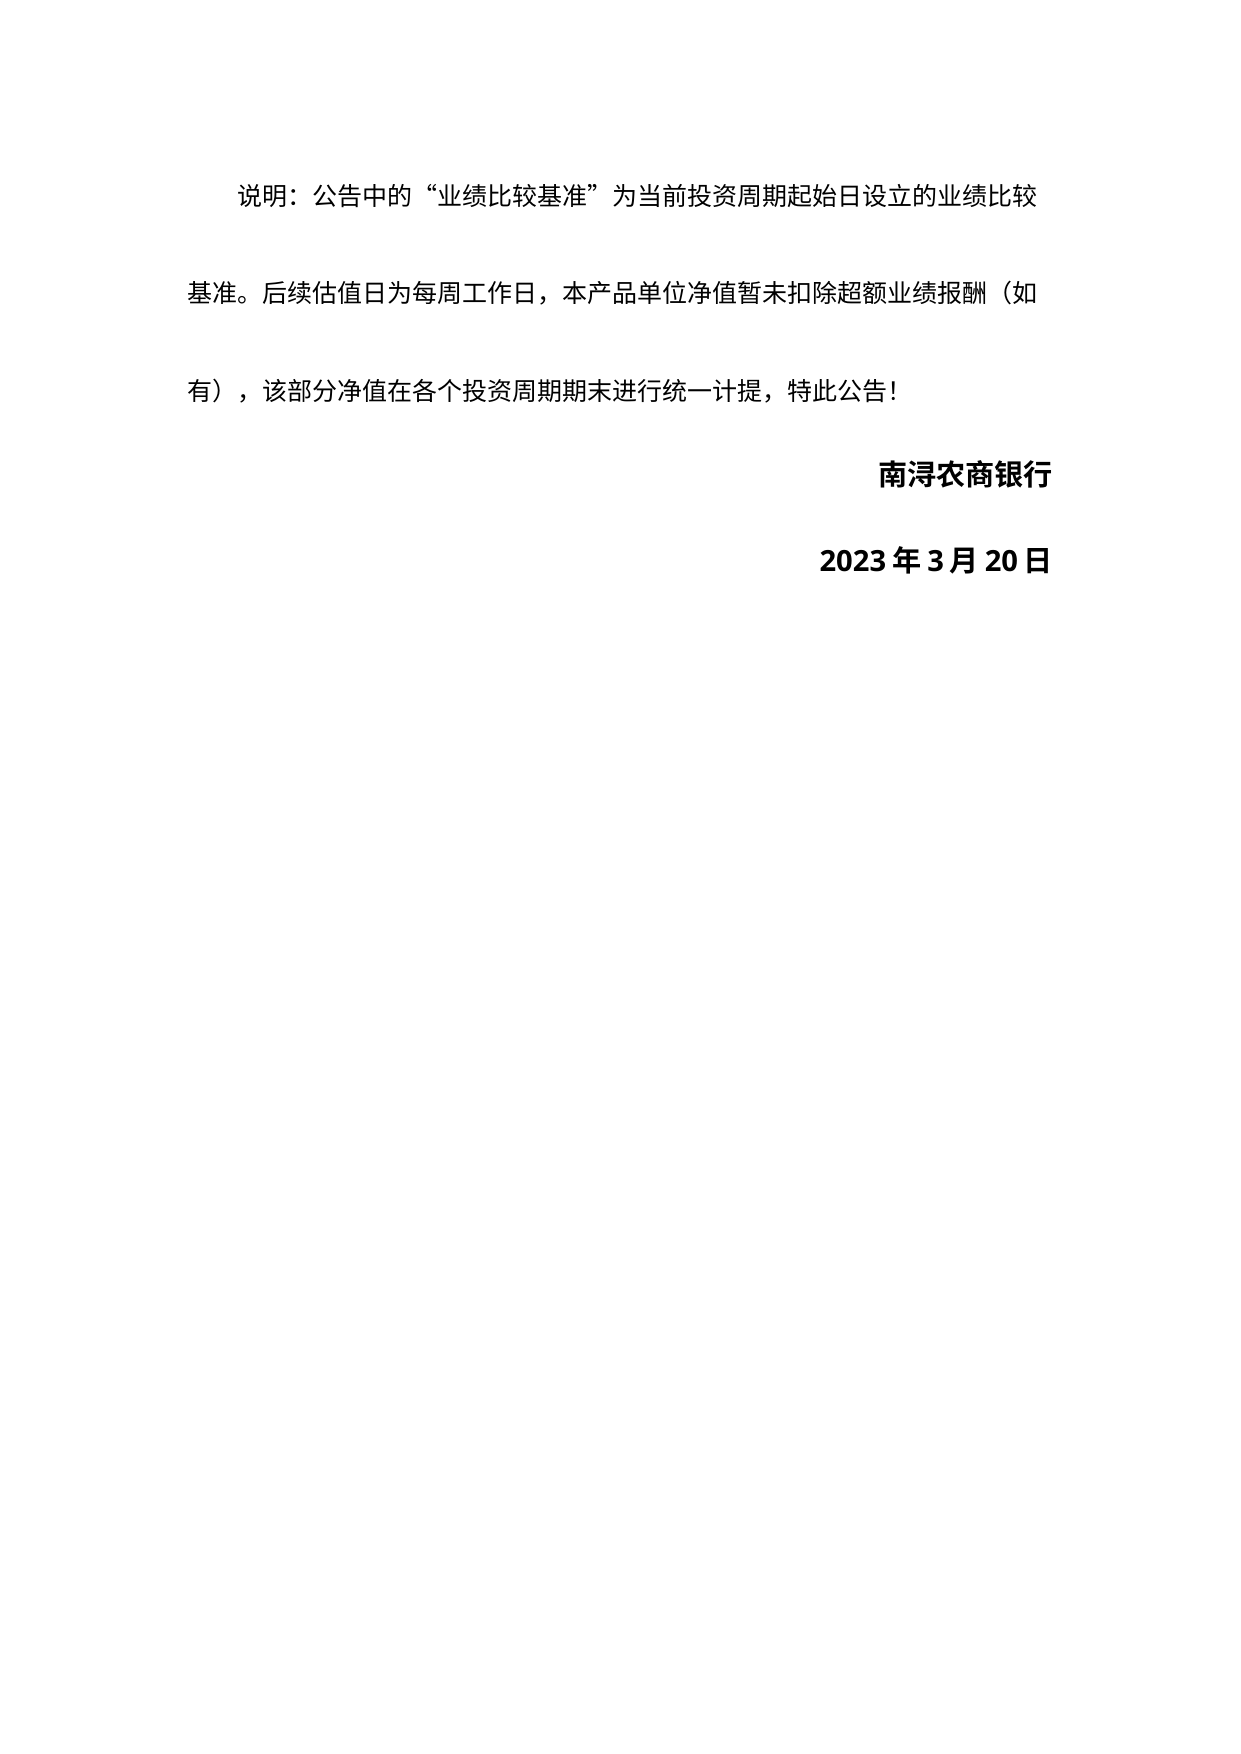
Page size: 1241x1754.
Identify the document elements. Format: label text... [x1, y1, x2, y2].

text 说明：公告中的“业绩比较基准”为当前投资周期起始日设立的业绩比较基准。后续估值日为每周工作日，本产品单位净值暂未扣除超额业绩报酬（如有），该部分净值在各个投资周期期末进行统一计提，特此公告！ [187, 162, 1053, 422]
text 南浔农商银行 [187, 440, 1053, 505]
text 2023年3月20日 [187, 526, 1053, 591]
